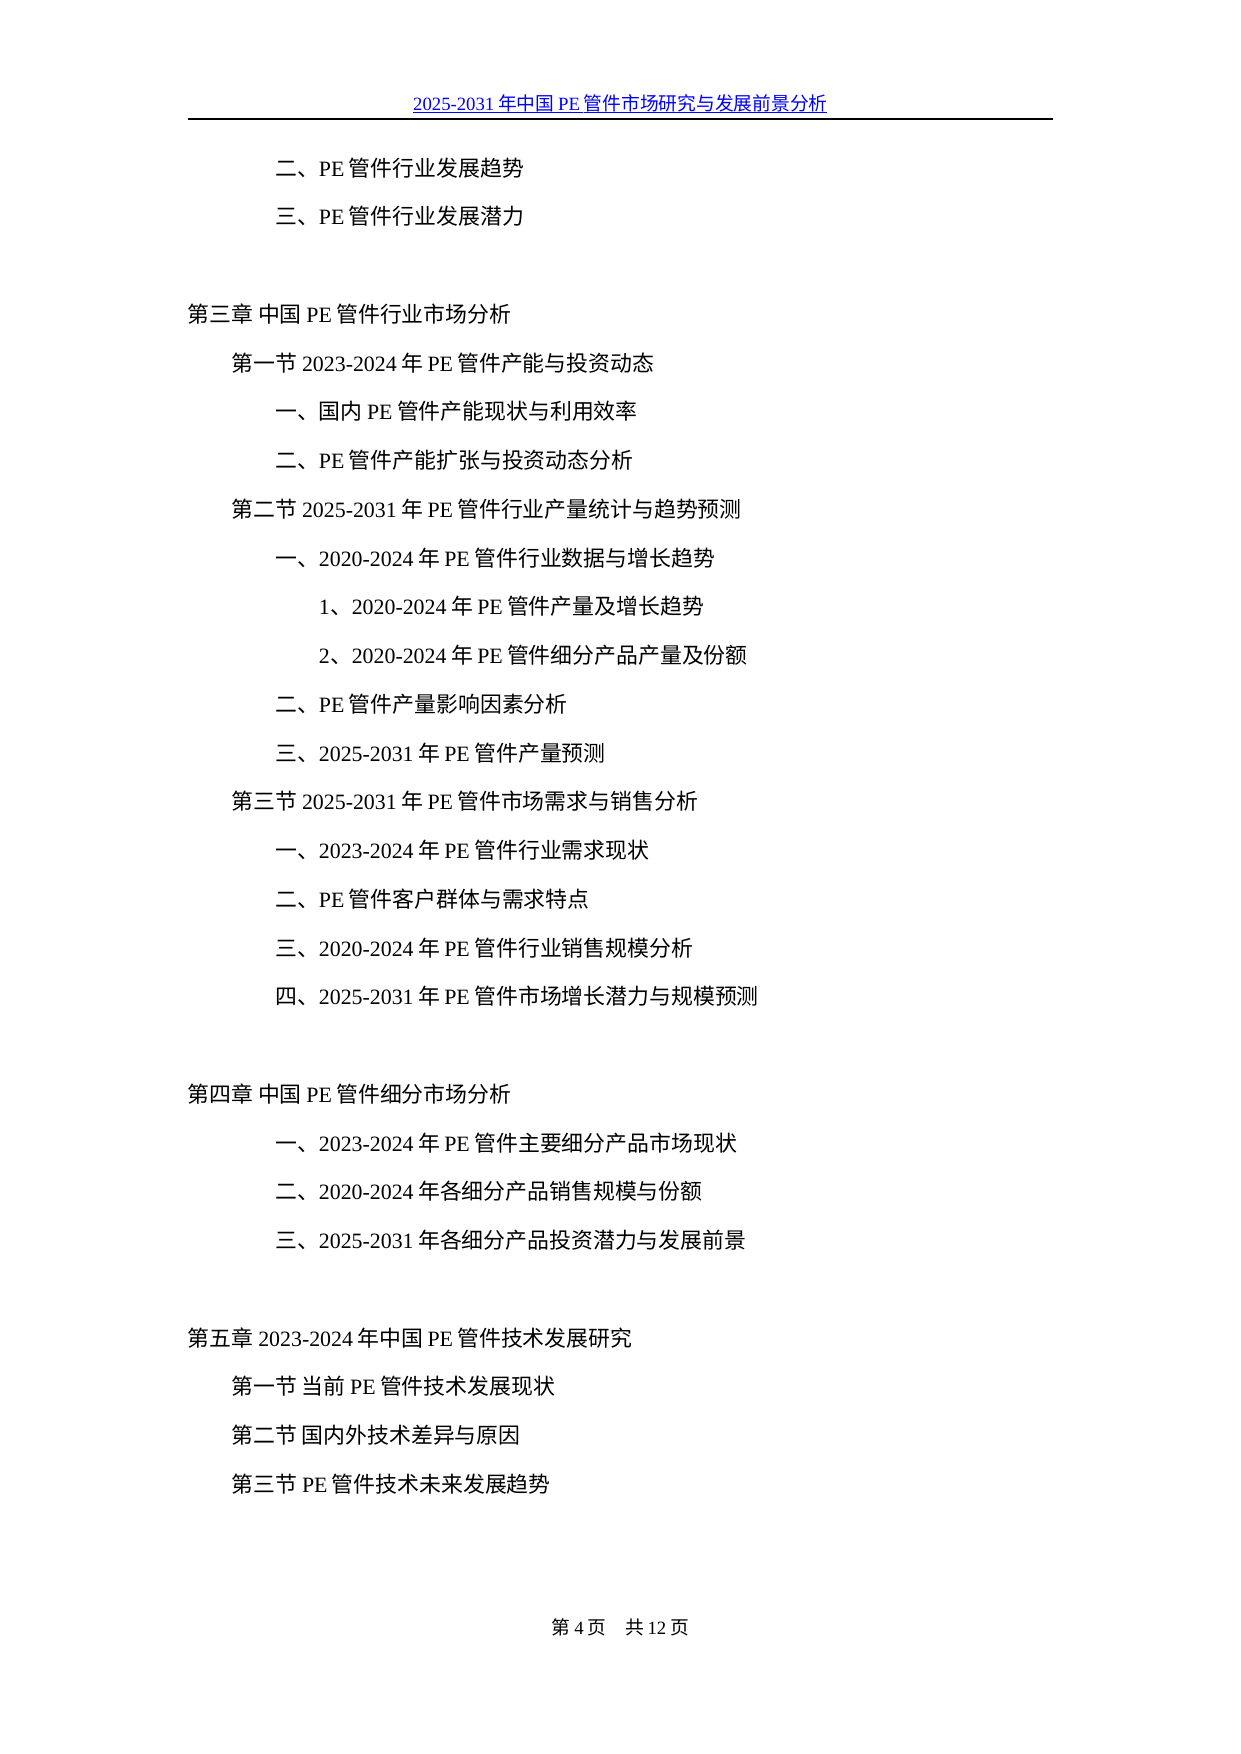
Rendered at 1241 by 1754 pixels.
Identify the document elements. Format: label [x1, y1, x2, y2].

text [187, 150, 1053, 1499]
